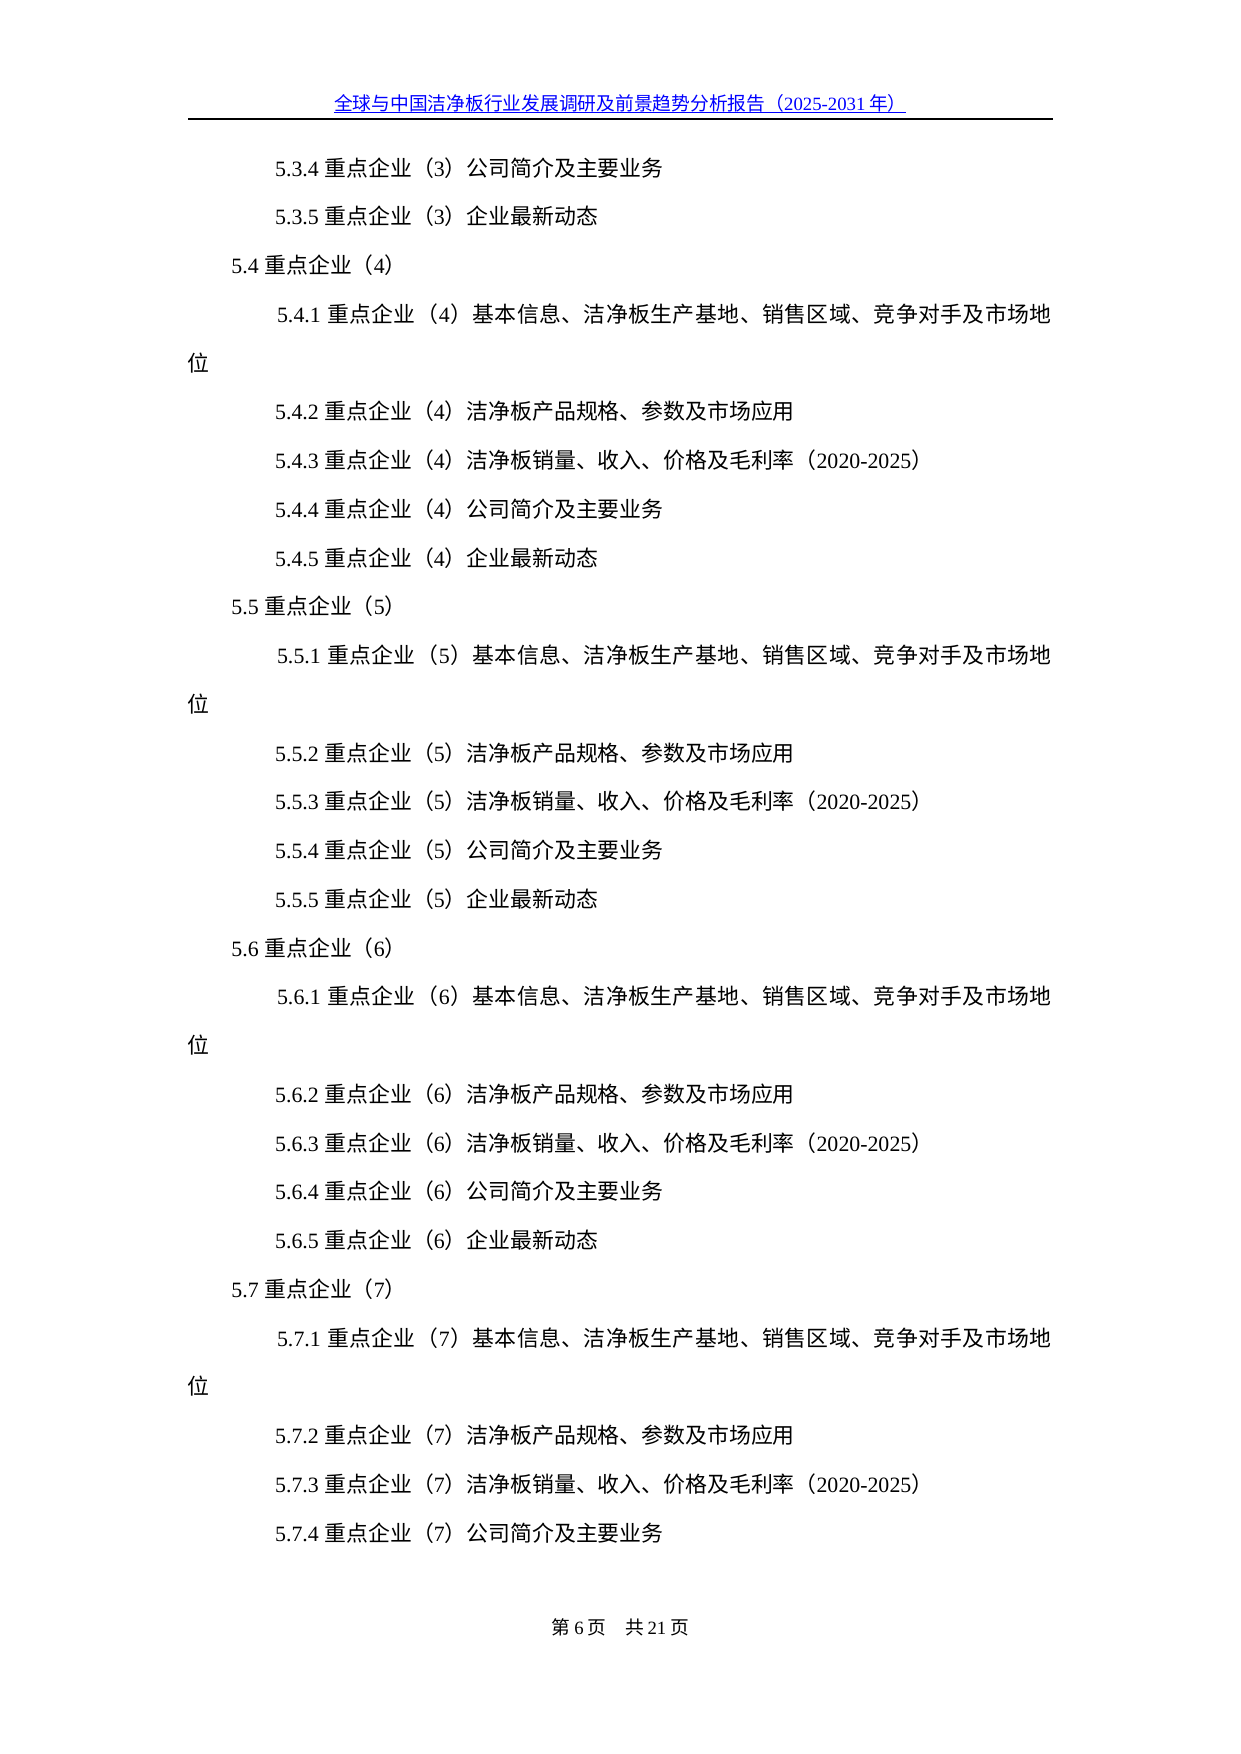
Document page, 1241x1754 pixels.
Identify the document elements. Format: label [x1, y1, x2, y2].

text [187, 150, 1053, 1548]
